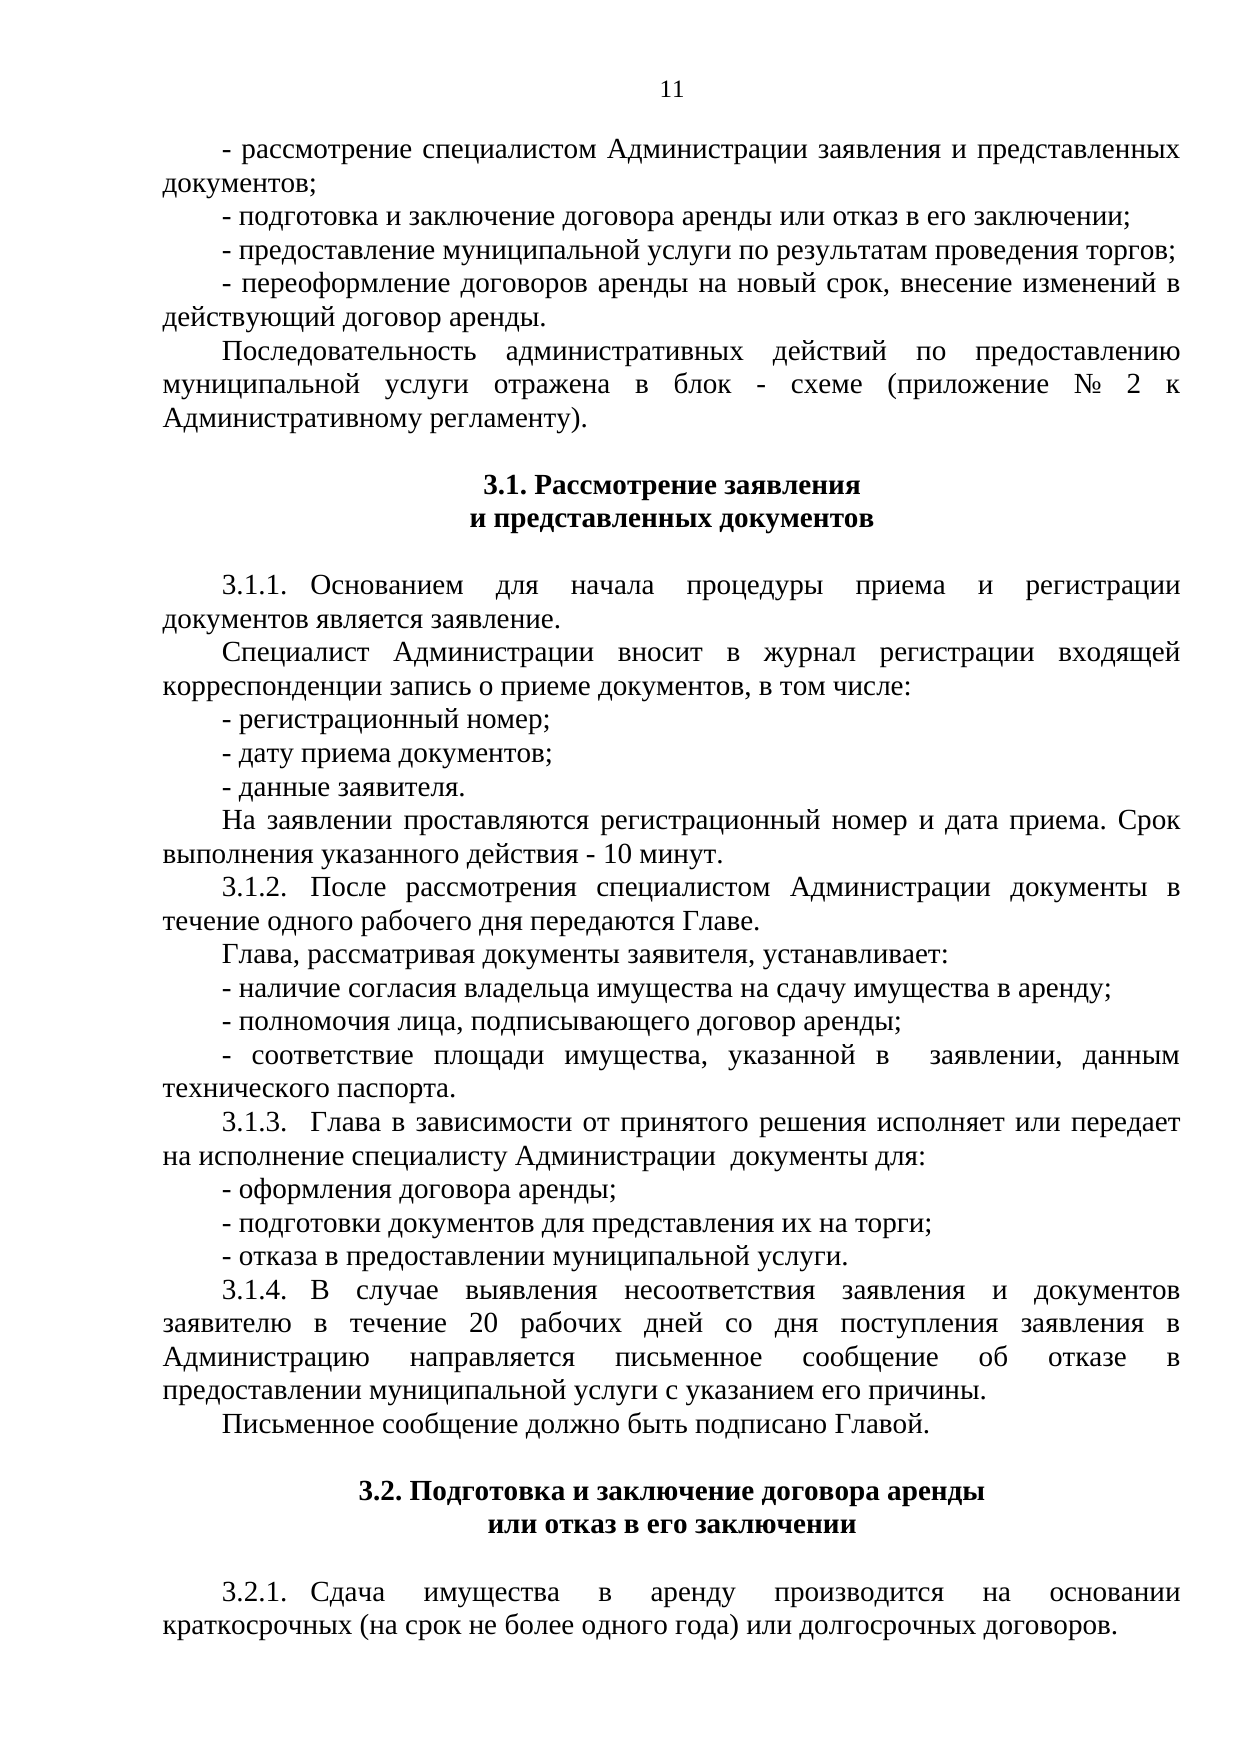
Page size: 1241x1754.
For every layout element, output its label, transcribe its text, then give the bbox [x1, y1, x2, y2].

text На заявлении проставляются регистрационный номер и дата приема. Срок выполнения указанного действия - 10 минут. [162, 802, 1181, 869]
text - переоформление договоров аренды на новый срок, внесение изменений в действующий договор аренды. [162, 266, 1181, 333]
text - подготовка и заключение договора аренды или отказ в его заключении; [162, 198, 1181, 232]
text 3.1.4. В случае выявления несоответствия заявления и документов заявителю в течение 20 рабочих дней со дня поступления заявления в Администрацию направляется письменное сообщение об отказе в предоставлении муниципальной услуги с указанием его причины. [162, 1272, 1181, 1406]
text Письменное сообщение должно быть подписано Главой. [162, 1406, 1181, 1439]
text - подготовки документов для представления их на торги; [162, 1205, 1181, 1238]
text - регистрационный номер; [162, 702, 1181, 735]
text Глава, рассматривая документы заявителя, устанавливает: [162, 936, 1181, 970]
text - предоставление муниципальной услуги по результатам проведения торгов; [162, 232, 1181, 266]
text 3.2. Подготовка и заключение договора аренды [162, 1473, 1181, 1507]
text или отказ в его заключении [162, 1507, 1181, 1540]
text - отказа в предоставлении муниципальной услуги. [162, 1238, 1181, 1272]
text - наличие согласия владельца имущества на сдачу имущества в аренду; [162, 970, 1181, 1003]
text - оформления договора аренды; [162, 1171, 1181, 1205]
text 3.1.2. После рассмотрения специалистом Администрации документы в течение одного рабочего дня передаются Главе. [162, 869, 1181, 936]
text - полномочия лица, подписывающего договор аренды; [162, 1003, 1181, 1037]
text 3.1.3. Глава в зависимости от принятого решения исполняет или передает на исполнение специалисту Администрации документы для: [162, 1104, 1181, 1171]
text - соответствие площади имущества, указанной в заявлении, данным технического паспорта. [162, 1037, 1181, 1104]
text и представленных документов [162, 500, 1181, 534]
text - дату приема документов; [162, 735, 1181, 769]
text - рассмотрение специалистом Администрации заявления и представленных документов; [162, 131, 1181, 198]
text Последовательность административных действий по предоставлению муниципальной услуги отражена в блок - схеме (приложение № 2 к Административному регламенту). [162, 333, 1181, 433]
text 3.2.1. Сдача имущества в аренду производится на основании краткосрочных (на срок не более одного года) или долгосрочных договоров. [162, 1574, 1181, 1641]
text Специалист Администрации вносит в журнал регистрации входящей корреспонденции запись о приеме документов, в том числе: [162, 634, 1181, 702]
text 3.1. Рассмотрение заявления [162, 467, 1181, 500]
text 3.1.1. Основанием для начала процедуры приема и регистрации документов является заявление. [162, 567, 1181, 634]
text - данные заявителя. [162, 769, 1181, 802]
